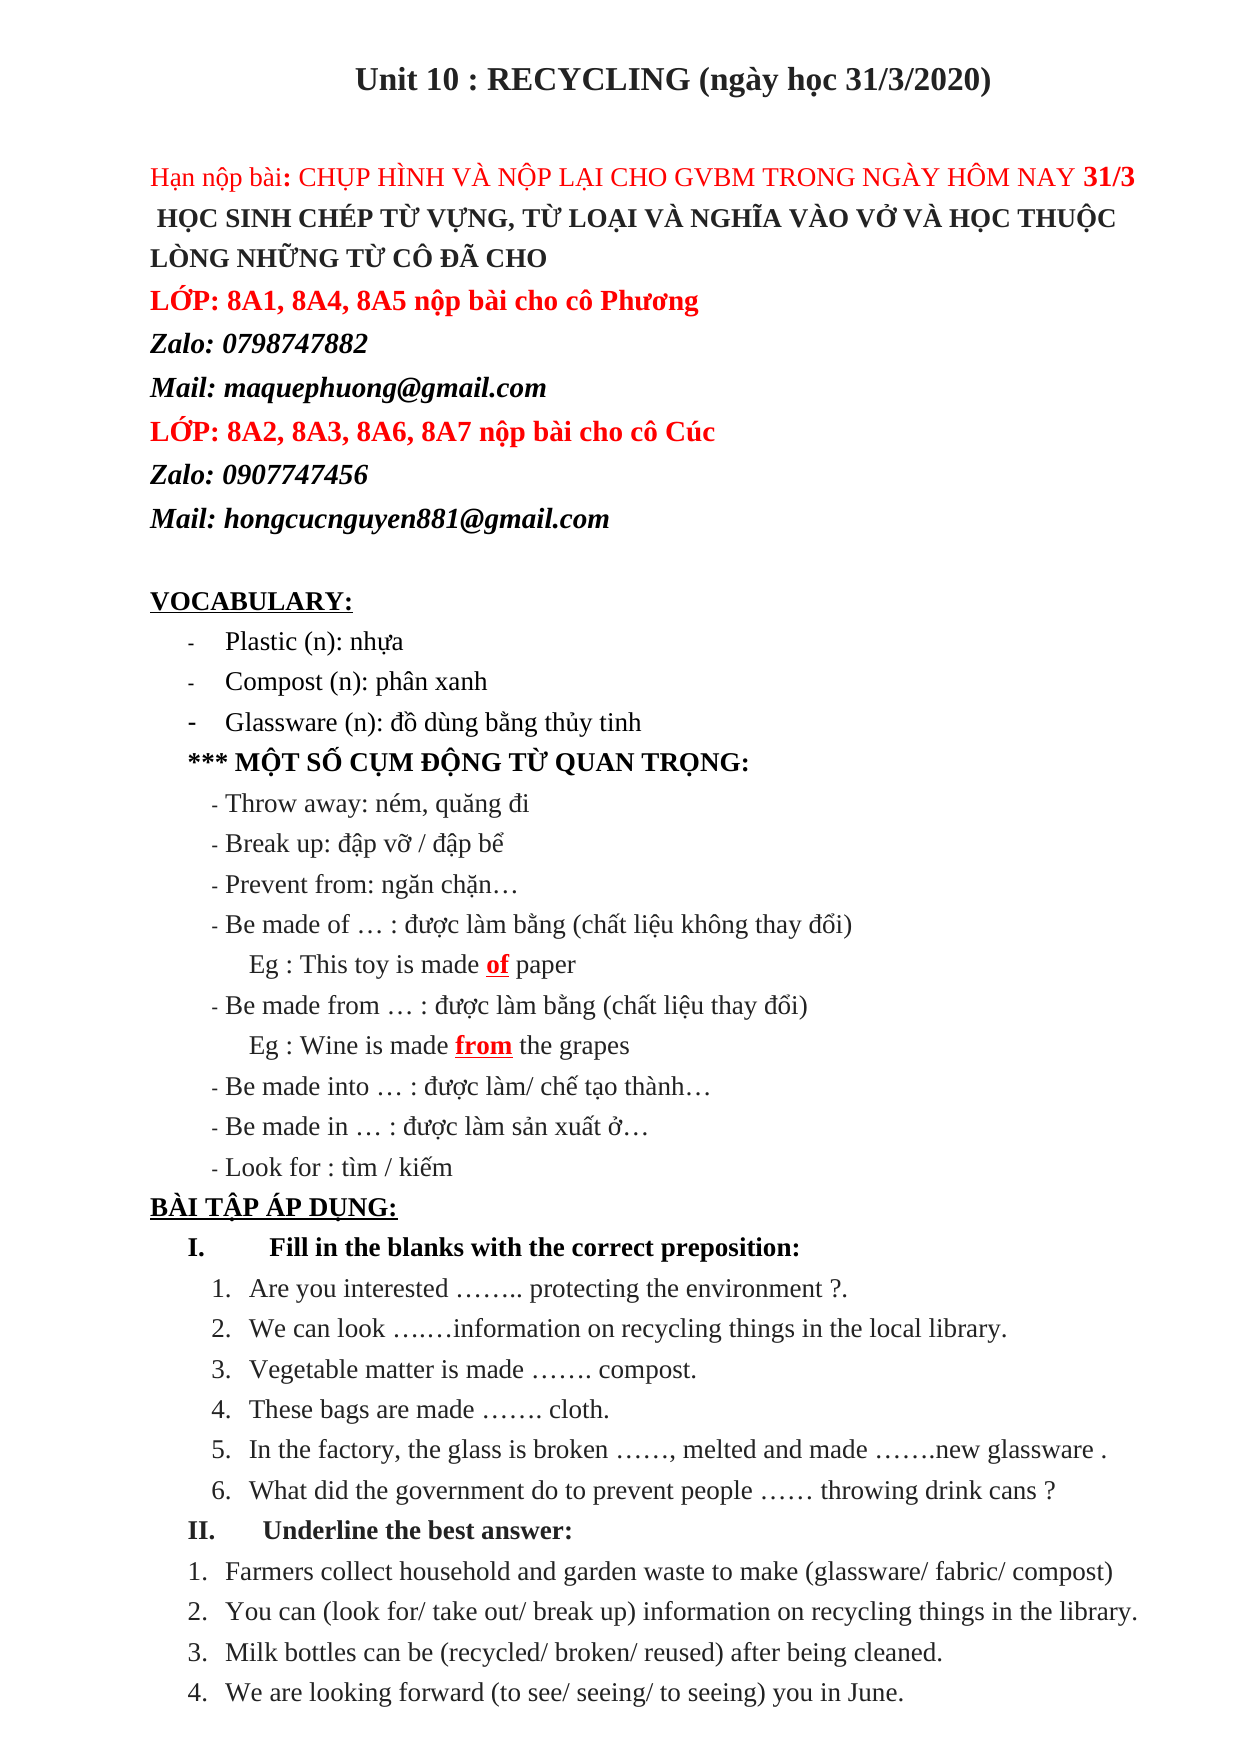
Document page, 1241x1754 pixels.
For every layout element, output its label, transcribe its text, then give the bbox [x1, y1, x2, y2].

list Be made into … : được làm/ chế tạo thành… [211, 1070, 1196, 1101]
text Hạn nộp bài: CHỤP HÌNH VÀ NỘP LẠI CHO GVBM TRONG NGÀY HÔM NAY 31/3 [150, 159, 1196, 192]
text Eg : Wine is made from the grapes [173, 1029, 1196, 1061]
list Farmers collect household and garden waste to make (glassware/ fabric/ compost) [187, 1555, 1196, 1586]
text HỌC SINH CHÉP TỪ VỰNG, TỪ LOẠI VÀ NGHĨA VÀO VỞ VÀ HỌC THUỘC LÒNG NHỮNG TỪ CÔ ĐÃ CHO [150, 202, 1196, 274]
list You can (look for/ take out/ break up) information on recycling things in the library. [187, 1595, 1196, 1626]
text LỚP: 8A2, 8A3, 8A6, 8A7 nộp bài cho cô Cúc [150, 414, 1196, 447]
list We are looking forward (to see/ seeing/ to seeing) you in June. [187, 1676, 1196, 1707]
list Are you interested …….. protecting the environment ?. [211, 1272, 1196, 1303]
text VOCABULARY: [150, 585, 1196, 616]
text LỚP: 8A1, 8A4, 8A5 nộp bài cho cô Phương [150, 283, 1196, 317]
text Zalo: 0798747882 [150, 327, 1196, 360]
list Glassware (n): đồ dùng bằng thủy tinh [187, 706, 1196, 737]
text *** MỘT SỐ CỤM ĐỘNG TỪ QUAN TRỌNG: [187, 747, 1196, 778]
list We can look ….…information on recycling things in the local library. [211, 1312, 1196, 1343]
list Milk bottles can be (recycled/ broken/ reused) after being cleaned. [187, 1636, 1196, 1667]
list Underline the best answer: [187, 1514, 1196, 1546]
text Unit 10 : RECYCLING (ngày học 31/3/2020) [150, 59, 1196, 97]
text Mail: maquephuong@gmail.com [150, 370, 1196, 404]
list Fill in the blanks with the correct preposition: [187, 1232, 1196, 1263]
text Zalo: 0907747456 [150, 457, 1196, 491]
list Throw away: ném, quăng đi [211, 787, 1196, 818]
text Mail: hongcucnguyen881@gmail.com [150, 501, 1196, 534]
list Look for : tìm / kiếm [211, 1151, 1196, 1182]
list Be made of … : được làm bằng (chất liệu không thay đổi) [211, 908, 1196, 939]
text BÀI TẬP ÁP DỤNG: [150, 1191, 1196, 1222]
list Compost (n): phân xanh [187, 666, 1196, 697]
text Eg : This toy is made of paper [173, 949, 1196, 980]
list Break up: đập vỡ / đập bể [211, 827, 1196, 858]
list What did the government do to prevent people …… throwing drink cans ? [211, 1474, 1196, 1505]
list These bags are made ……. cloth. [211, 1393, 1196, 1424]
list Vegetable matter is made ……. compost. [211, 1353, 1196, 1384]
list In the factory, the glass is broken ……, melted and made …….new glassware . [211, 1434, 1196, 1465]
list Prevent from: ngăn chặn… [211, 868, 1196, 899]
list Be made in … : được làm sản xuất ở… [211, 1110, 1196, 1141]
list Be made from … : được làm bằng (chất liệu thay đổi) [211, 989, 1196, 1020]
list Plastic (n): nhựa [187, 625, 1196, 656]
